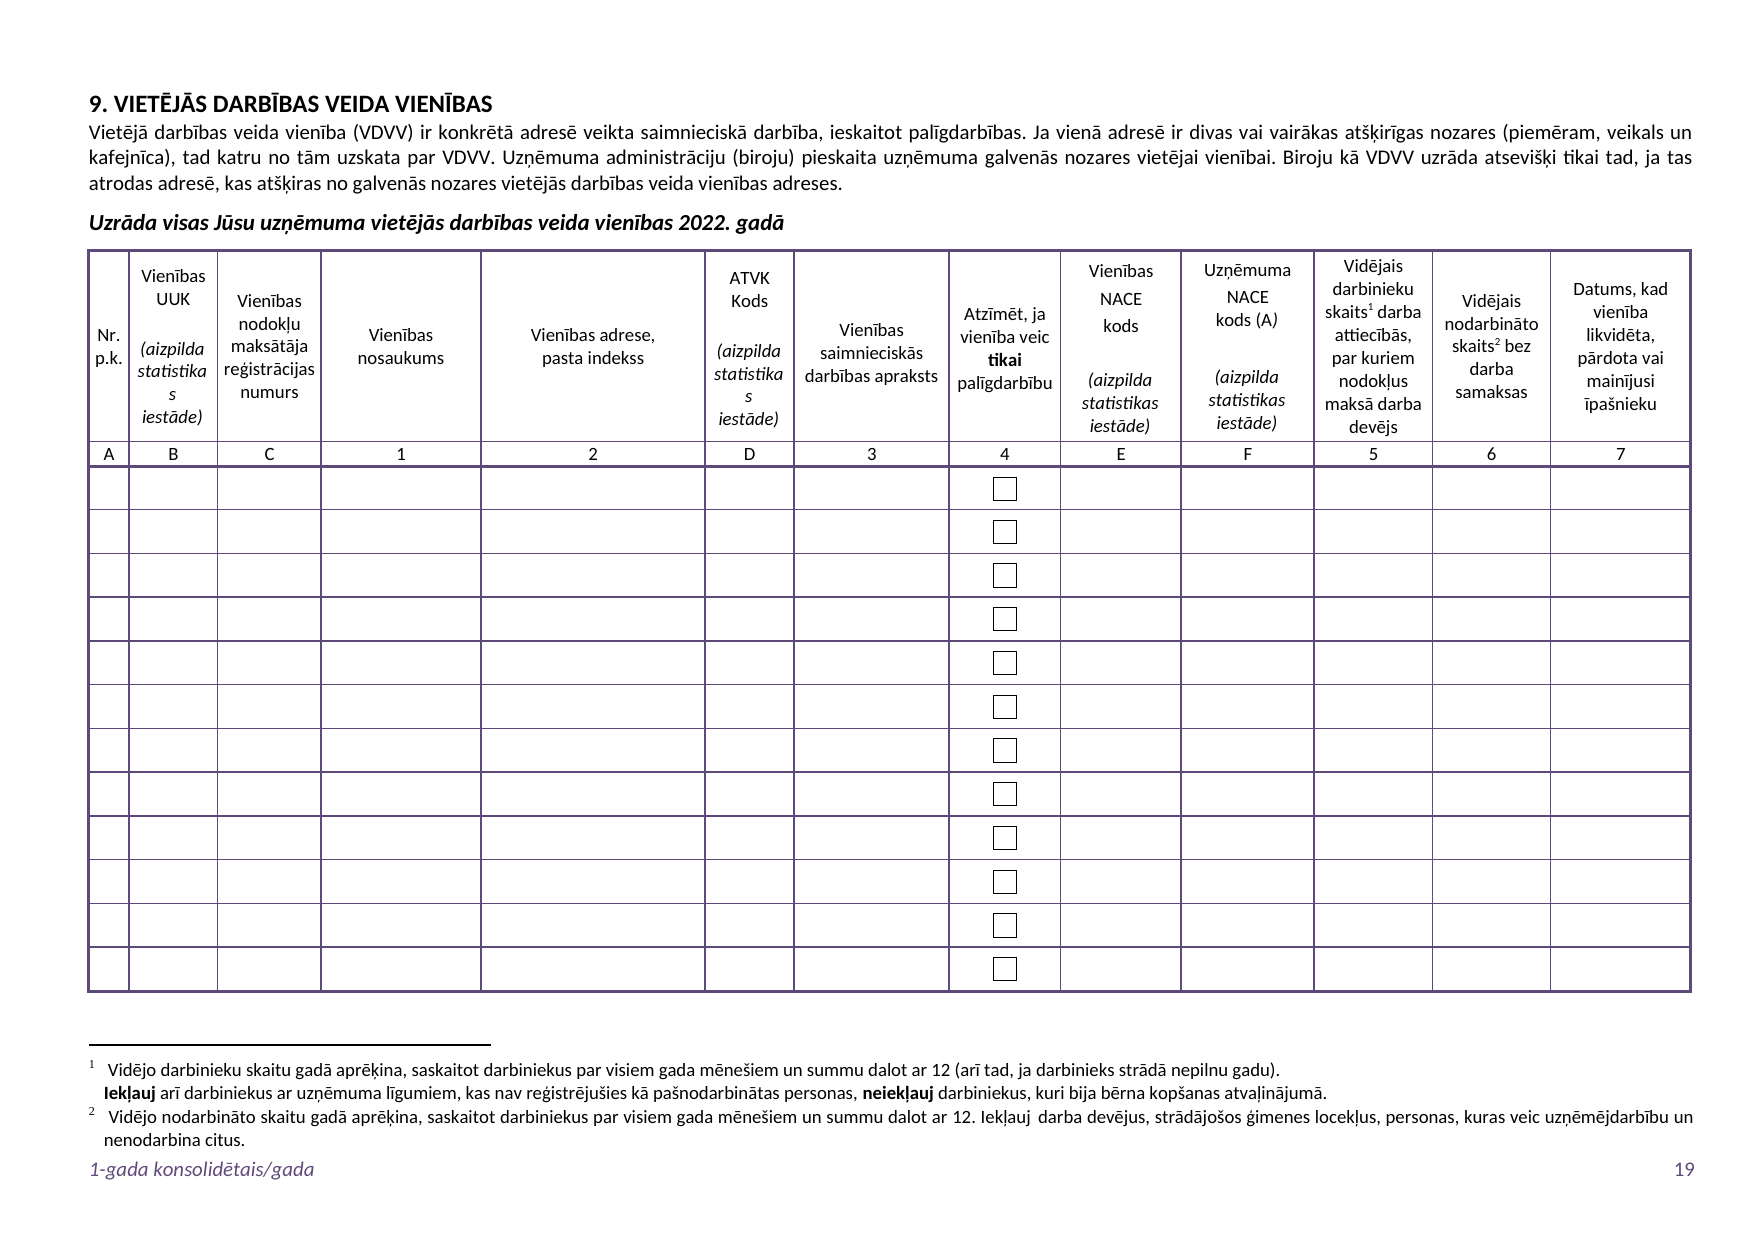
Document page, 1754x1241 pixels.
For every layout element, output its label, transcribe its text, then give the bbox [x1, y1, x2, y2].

table_header Vienības nosaukums [322, 252, 480, 441]
table_cell [1315, 468, 1432, 509]
table_cell [90, 817, 128, 859]
table_cell [1551, 773, 1689, 815]
table_cell [795, 510, 948, 552]
table_cell [795, 642, 948, 684]
text Vietējā darbības veida vienība (VDVV) ir konkrētā adresē veikta saimnieciskā darbība, ieskaitot palīgdarbības. Ja vienā adresē ir divas vai vairākas atšķirīgas nozares (piemēram, veikals un kafejnīca), tad katru no tām uzskata par VDVV. Uzņēmuma administrāciju (biroju) pieskaita uzņēmuma galvenās nozares vietējai vienībai. Biroju kā VDVV uzrāda atsevišķi tikai tad, ja tas atrodas adresē, kas atšķiras no galvenās nozares vietējās darbības veida vienības adreses. [89, 119, 1695, 195]
table_cell [1061, 554, 1180, 596]
table_cell [322, 510, 480, 552]
table_cell [218, 729, 320, 771]
table_cell [706, 642, 793, 684]
table_cell [706, 773, 793, 815]
table_cell [1551, 642, 1689, 684]
table_cell [1551, 729, 1689, 771]
table_cell [795, 860, 948, 902]
table_cell [218, 468, 320, 509]
table_cell [1182, 860, 1313, 902]
table_cell [1433, 554, 1550, 596]
table_cell [482, 817, 704, 859]
table_cell [130, 860, 217, 902]
table_cell [130, 598, 217, 640]
table_cell [482, 468, 704, 509]
text 9. VIETĒJĀS DARBĪBAS VEIDA VIENĪBAS [89, 89, 1695, 119]
table_cell [218, 685, 320, 727]
table_cell [1182, 904, 1313, 946]
table_cell [1551, 948, 1689, 990]
table_header Vienības NACE kods (aizpilda statistikas iestāde) [1061, 252, 1180, 441]
table_cell B [130, 442, 217, 465]
table_cell [482, 729, 704, 771]
table_header ATVK Kods (aizpilda statistikas iestāde) [706, 252, 793, 441]
table_cell [218, 598, 320, 640]
table_header Vienības nodokļu maksātāja reģistrācijas numurs [218, 252, 320, 441]
table_cell [322, 817, 480, 859]
table_header Vidējais nodarbināto skaits bez darba samaksas [1433, 252, 1550, 441]
table_cell [950, 510, 1060, 552]
table_cell [706, 948, 793, 990]
table_cell [1433, 860, 1550, 902]
table_cell [90, 685, 128, 727]
table_cell [218, 860, 320, 902]
table_cell [1315, 948, 1432, 990]
table_cell [950, 642, 1060, 684]
table_cell [1551, 860, 1689, 902]
table_cell [1315, 685, 1432, 727]
table_cell [1061, 904, 1180, 946]
table_cell [1315, 729, 1432, 771]
table_cell [795, 598, 948, 640]
table_cell [795, 904, 948, 946]
table_cell [90, 598, 128, 640]
table_cell [322, 642, 480, 684]
table_header Atzīmēt, ja vienība veic tikai palīgdarbību [950, 252, 1060, 441]
table_cell 7 [1551, 442, 1689, 465]
table_cell [706, 468, 793, 509]
table_cell [322, 685, 480, 727]
table_cell [482, 685, 704, 727]
table_cell [795, 773, 948, 815]
table_cell [795, 685, 948, 727]
table_cell [950, 904, 1060, 946]
table_cell [1315, 554, 1432, 596]
table_cell 5 [1315, 442, 1432, 465]
table_cell [130, 685, 217, 727]
table_cell [1551, 510, 1689, 552]
table_cell [322, 468, 480, 509]
table_cell [1061, 468, 1180, 509]
table_cell 3 [795, 442, 948, 465]
table_cell [218, 554, 320, 596]
table_cell [1061, 685, 1180, 727]
table_cell [218, 904, 320, 946]
table_cell [1061, 948, 1180, 990]
table_cell [950, 817, 1060, 859]
table_header Nr. p.k. [90, 252, 128, 441]
table_cell [90, 904, 128, 946]
table_cell [218, 510, 320, 552]
table_cell [1315, 598, 1432, 640]
table_cell [130, 773, 217, 815]
table_cell [1182, 685, 1313, 727]
table_cell [1061, 642, 1180, 684]
table_cell [1433, 729, 1550, 771]
table_cell [1182, 642, 1313, 684]
table_cell [1182, 948, 1313, 990]
table_cell [1182, 729, 1313, 771]
table_cell [218, 773, 320, 815]
table_header Vienības saimnieciskās darbības apraksts [795, 252, 948, 441]
table_cell [1433, 642, 1550, 684]
table_cell [1433, 598, 1550, 640]
table_cell [1433, 510, 1550, 552]
table_cell [950, 773, 1060, 815]
table_cell [482, 642, 704, 684]
table_cell C [218, 442, 320, 465]
table_cell [130, 904, 217, 946]
table_cell [482, 948, 704, 990]
table_cell [950, 468, 1060, 509]
table_cell [1061, 817, 1180, 859]
table_cell [1315, 510, 1432, 552]
table_cell [1433, 685, 1550, 727]
table_cell [90, 510, 128, 552]
table_cell [795, 554, 948, 596]
table_cell [90, 948, 128, 990]
table_cell [1182, 598, 1313, 640]
table_cell [130, 642, 217, 684]
table_cell [1433, 904, 1550, 946]
table_cell [1061, 860, 1180, 902]
table_header Vienības adrese, pasta indekss [482, 252, 704, 441]
table_cell [130, 468, 217, 509]
table_cell [322, 904, 480, 946]
table_cell [130, 554, 217, 596]
table_cell [950, 729, 1060, 771]
table_cell 4 [950, 442, 1060, 465]
table_cell [795, 948, 948, 990]
table_cell 6 [1433, 442, 1550, 465]
table_header Datums, kad vienība likvidēta, pārdota vai mainījusi īpašnieku [1551, 252, 1689, 441]
table_cell [1551, 685, 1689, 727]
table_cell [1182, 817, 1313, 859]
table_cell [482, 554, 704, 596]
table_cell [950, 598, 1060, 640]
table_cell [1551, 904, 1689, 946]
table_cell [1315, 773, 1432, 815]
table_cell [218, 948, 320, 990]
table_cell [322, 598, 480, 640]
table_cell [90, 773, 128, 815]
table_cell [482, 510, 704, 552]
table_header Vienības UUK (aizpilda statistikas iestāde) [130, 252, 217, 441]
table_header Vidējais darbinieku skaits darba attiecībās, par kuriem nodokļus maksā darba devējs [1315, 252, 1432, 441]
table_cell [1433, 468, 1550, 509]
table_cell [130, 510, 217, 552]
table_cell [322, 860, 480, 902]
table_cell [950, 948, 1060, 990]
table_cell [1182, 468, 1313, 509]
table_cell [706, 904, 793, 946]
table_cell A [90, 442, 128, 465]
table_cell [795, 729, 948, 771]
table_cell [130, 729, 217, 771]
table_cell [795, 817, 948, 859]
table_cell [482, 773, 704, 815]
table_cell [90, 554, 128, 596]
table_cell [90, 642, 128, 684]
table_cell [706, 554, 793, 596]
table_cell [1315, 642, 1432, 684]
table_cell [482, 598, 704, 640]
table_cell [1061, 729, 1180, 771]
table_cell [322, 773, 480, 815]
table_cell [1551, 554, 1689, 596]
table_cell [218, 642, 320, 684]
table_cell [90, 468, 128, 509]
table_cell [706, 598, 793, 640]
table_cell [1061, 598, 1180, 640]
table_cell [482, 860, 704, 902]
table_cell [322, 554, 480, 596]
table_cell F [1182, 442, 1313, 465]
table_cell [706, 510, 793, 552]
table_cell [950, 554, 1060, 596]
table_cell [1433, 773, 1550, 815]
table_cell [706, 729, 793, 771]
text Uzrāda visas Jūsu uzņēmuma vietējās darbības veida vienības 2022. gadā [89, 208, 1695, 236]
table_cell 2 [482, 442, 704, 465]
table_cell [1182, 773, 1313, 815]
table_cell [130, 817, 217, 859]
table_cell [795, 468, 948, 509]
table_cell [482, 904, 704, 946]
table_cell [1315, 817, 1432, 859]
table_cell [706, 685, 793, 727]
table_header Uzņēmuma NACE kods (A) (aizpilda statistikas iestāde) [1182, 252, 1313, 441]
table_cell [1315, 904, 1432, 946]
table_cell [1551, 468, 1689, 509]
table_cell [322, 729, 480, 771]
table_cell [90, 860, 128, 902]
table_cell [90, 729, 128, 771]
table_cell [1551, 817, 1689, 859]
table_cell [1315, 860, 1432, 902]
table_cell [1433, 948, 1550, 990]
table_cell [1551, 598, 1689, 640]
table_cell [322, 948, 480, 990]
table_cell [1182, 554, 1313, 596]
table_cell [1061, 773, 1180, 815]
table_cell [706, 860, 793, 902]
table_cell D [706, 442, 793, 465]
table_cell [1433, 817, 1550, 859]
table_cell [950, 685, 1060, 727]
table_cell [1061, 510, 1180, 552]
table_cell 1 [322, 442, 480, 465]
table_cell [950, 860, 1060, 902]
table_cell [218, 817, 320, 859]
table_cell [130, 948, 217, 990]
table_cell [706, 817, 793, 859]
table_cell E [1061, 442, 1180, 465]
table_cell [1182, 510, 1313, 552]
